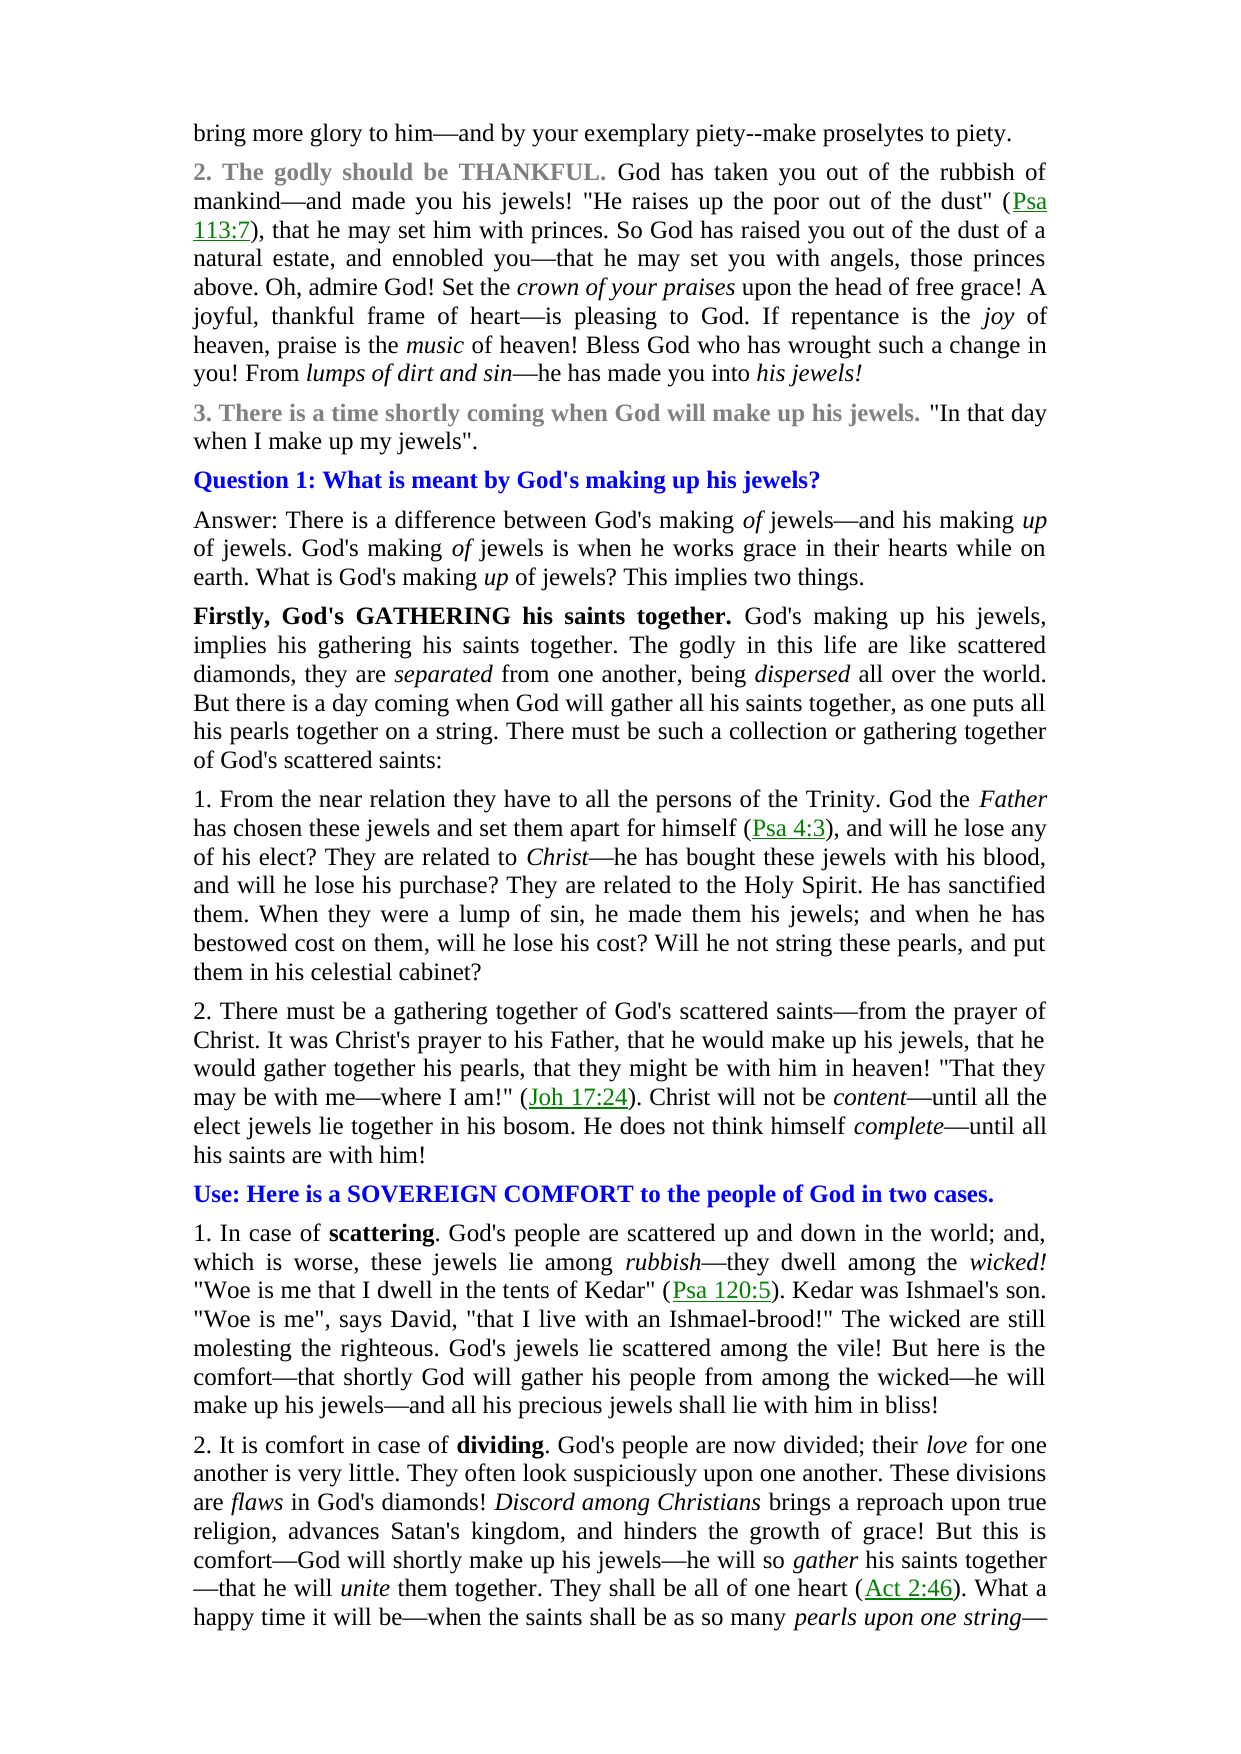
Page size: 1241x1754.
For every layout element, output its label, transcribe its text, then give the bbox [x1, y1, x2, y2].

text 2. The godly should be THANKFUL. God has taken you out of the rubbish of mankind—and made you his jewels! "He raises up the poor out of the dust" (Psa 113:7), that he may set him with princes. So God has raised you out of the dust of a natural estate, and ennobled you—that he may set you with angels, those princes above. Oh, admire God! Set the crown of your praises upon the head of free grace! A joyful, thankful frame of heart—is pleasing to God. If repentance is the joy of heaven, praise is the music of heaven! Bless God who has wrought such a change in you! From lumps of dirt and sin—he has made you into his jewels! [193, 157, 1047, 387]
text 2. There must be a gathering together of God's scattered saints—from the prayer of Christ. It was Christ's prayer to his Father, that he would make up his jewels, that he would gather together his pearls, that they might be with him in heaven! "That they may be with me—where I am!" (Joh 17:24). Christ will not be content—until all the elect jewels lie together in his bosom. He does not think himself complete—until all his saints are with him! [193, 996, 1047, 1168]
text Use: Here is a SOVEREIGN COMFORT to the people of God in two cases. [193, 1179, 1047, 1208]
text Question 1: What is meant by God's making up his jewels? [193, 466, 1047, 494]
text Answer: There is a difference between God's making of jewels—and his making up of jewels. God's making of jewels is when he works grace in their hearts while on earth. What is God's making up of jewels? This implies two things. [193, 505, 1047, 591]
text 1. In case of scattering. God's people are scattered up and down in the world; and, which is worse, these jewels lie among rubbish—they dwell among the wicked! "Woe is me that I dwell in the tents of Kedar" (Psa 120:5). Kedar was Ishmael's son. "Woe is me", says David, "that I live with an Ishmael-brood!" The wicked are still molesting the righteous. God's jewels lie scattered among the vile! But here is the comfort—that shortly God will gather his people from among the wicked—he will make up his jewels—and all his precious jewels shall lie with him in bliss! [193, 1218, 1047, 1419]
text 1. From the near relation they have to all the persons of the Trinity. God the Father has chosen these jewels and set them apart for himself (Psa 4:3), and will he lose any of his elect? They are related to Christ—he has bought these jewels with his blood, and will he lose his purchase? They are related to the Holy Spirit. He has sanctified them. When they were a lump of sin, he made them his jewels; and when he has bestowed cost on them, will he lose his cost? Will he not string these pearls, and put them in his celestial cabinet? [193, 784, 1047, 986]
text 3. There is a time shortly coming when God will make up his jewels. "In that day when I make up my jewels". [193, 398, 1047, 455]
text Firstly, God's GATHERING his saints together. God's making up his jewels, implies his gathering his saints together. The godly in this life are like scattered diamonds, they are separated from one another, being dispersed all over the world. But there is a day coming when God will gather all his saints together, as one puts all his pearls together on a string. There must be such a collection or gathering together of God's scattered saints: [193, 601, 1047, 774]
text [193, 118, 1047, 147]
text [193, 1430, 1047, 1631]
